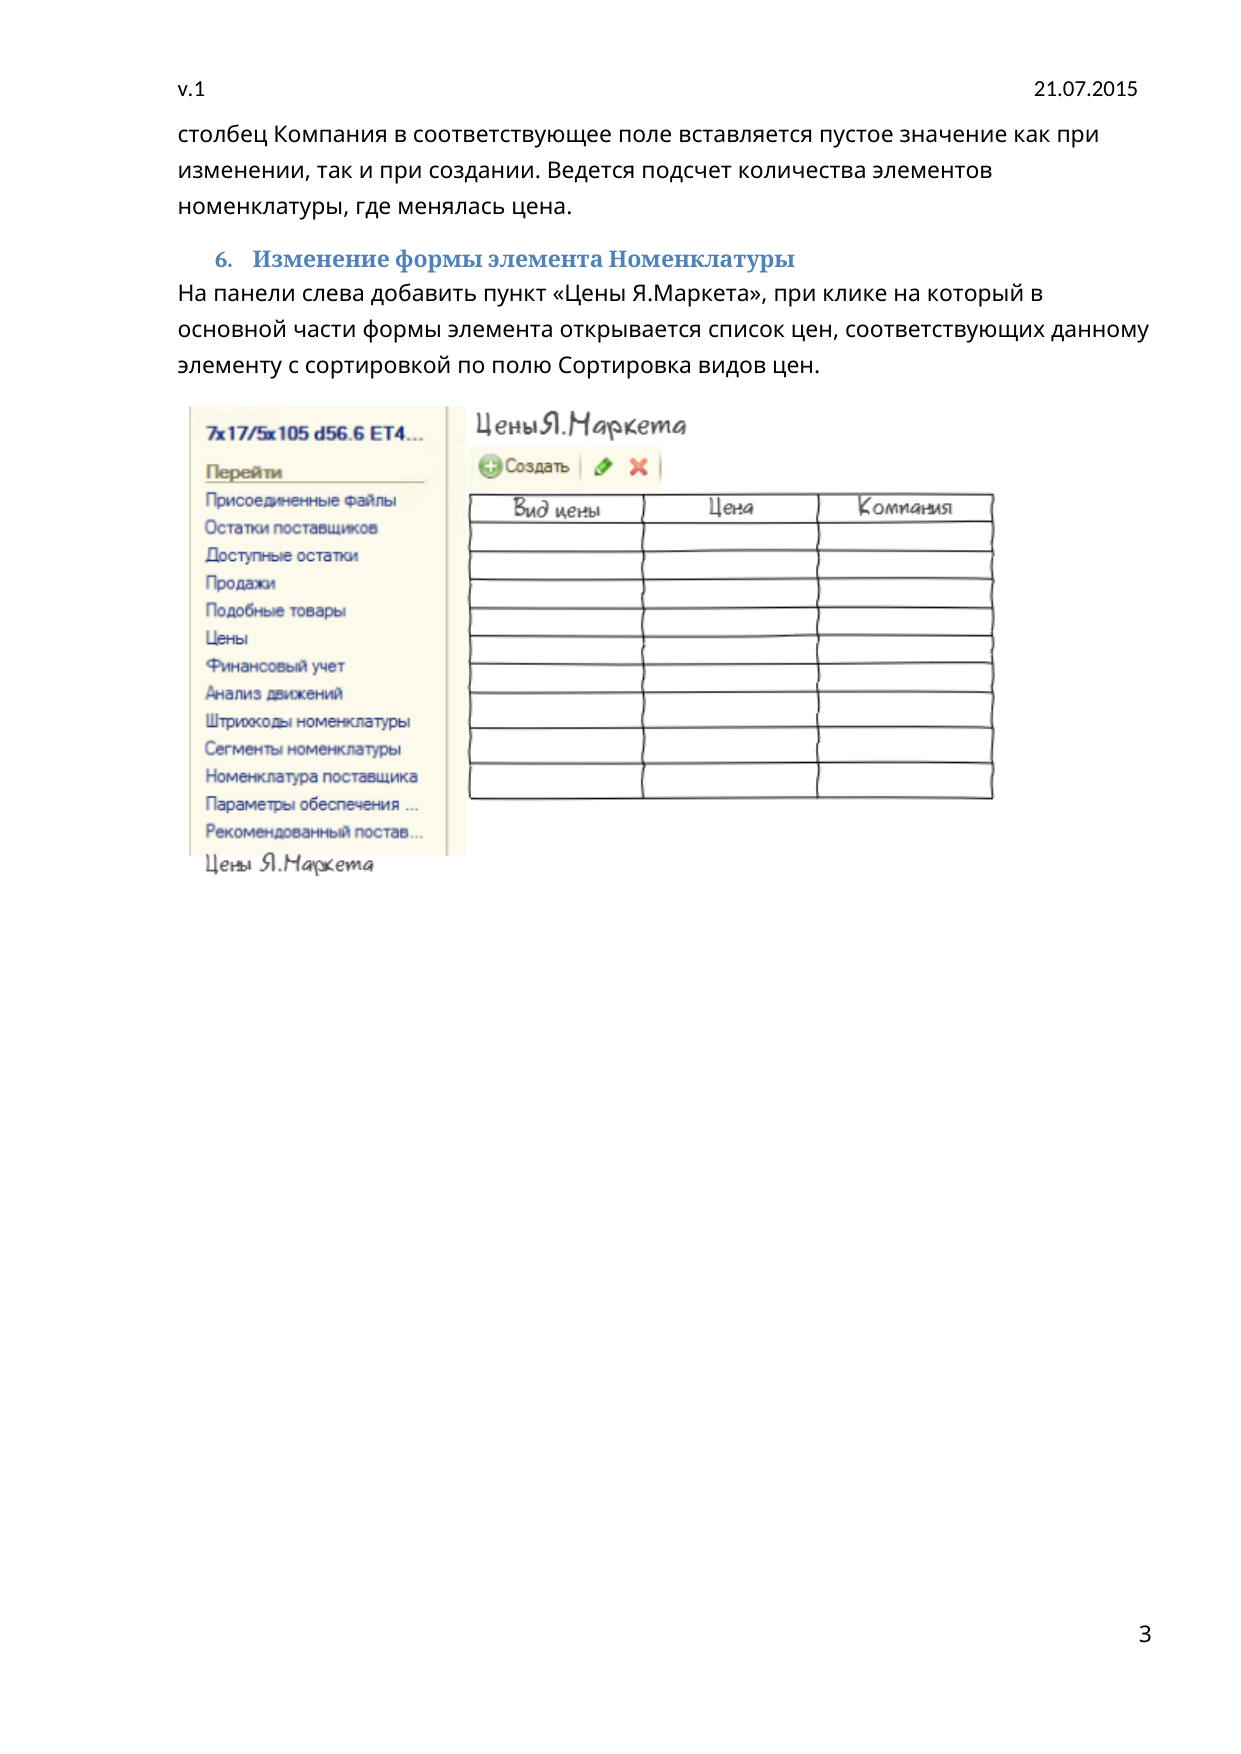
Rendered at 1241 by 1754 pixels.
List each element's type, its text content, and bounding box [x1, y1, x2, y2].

text На панели слева добавить пункт «Цены Я.Маркета», при клике на который в основной части формы элемента открывается список цен, соответствующих данному элементу с сортировкой по полю Сортировка видов цен. [177, 277, 1152, 380]
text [177, 118, 1152, 221]
picture [177, 405, 1023, 892]
subtitle Изменение формы элемента Номенклатуры [215, 247, 1152, 273]
